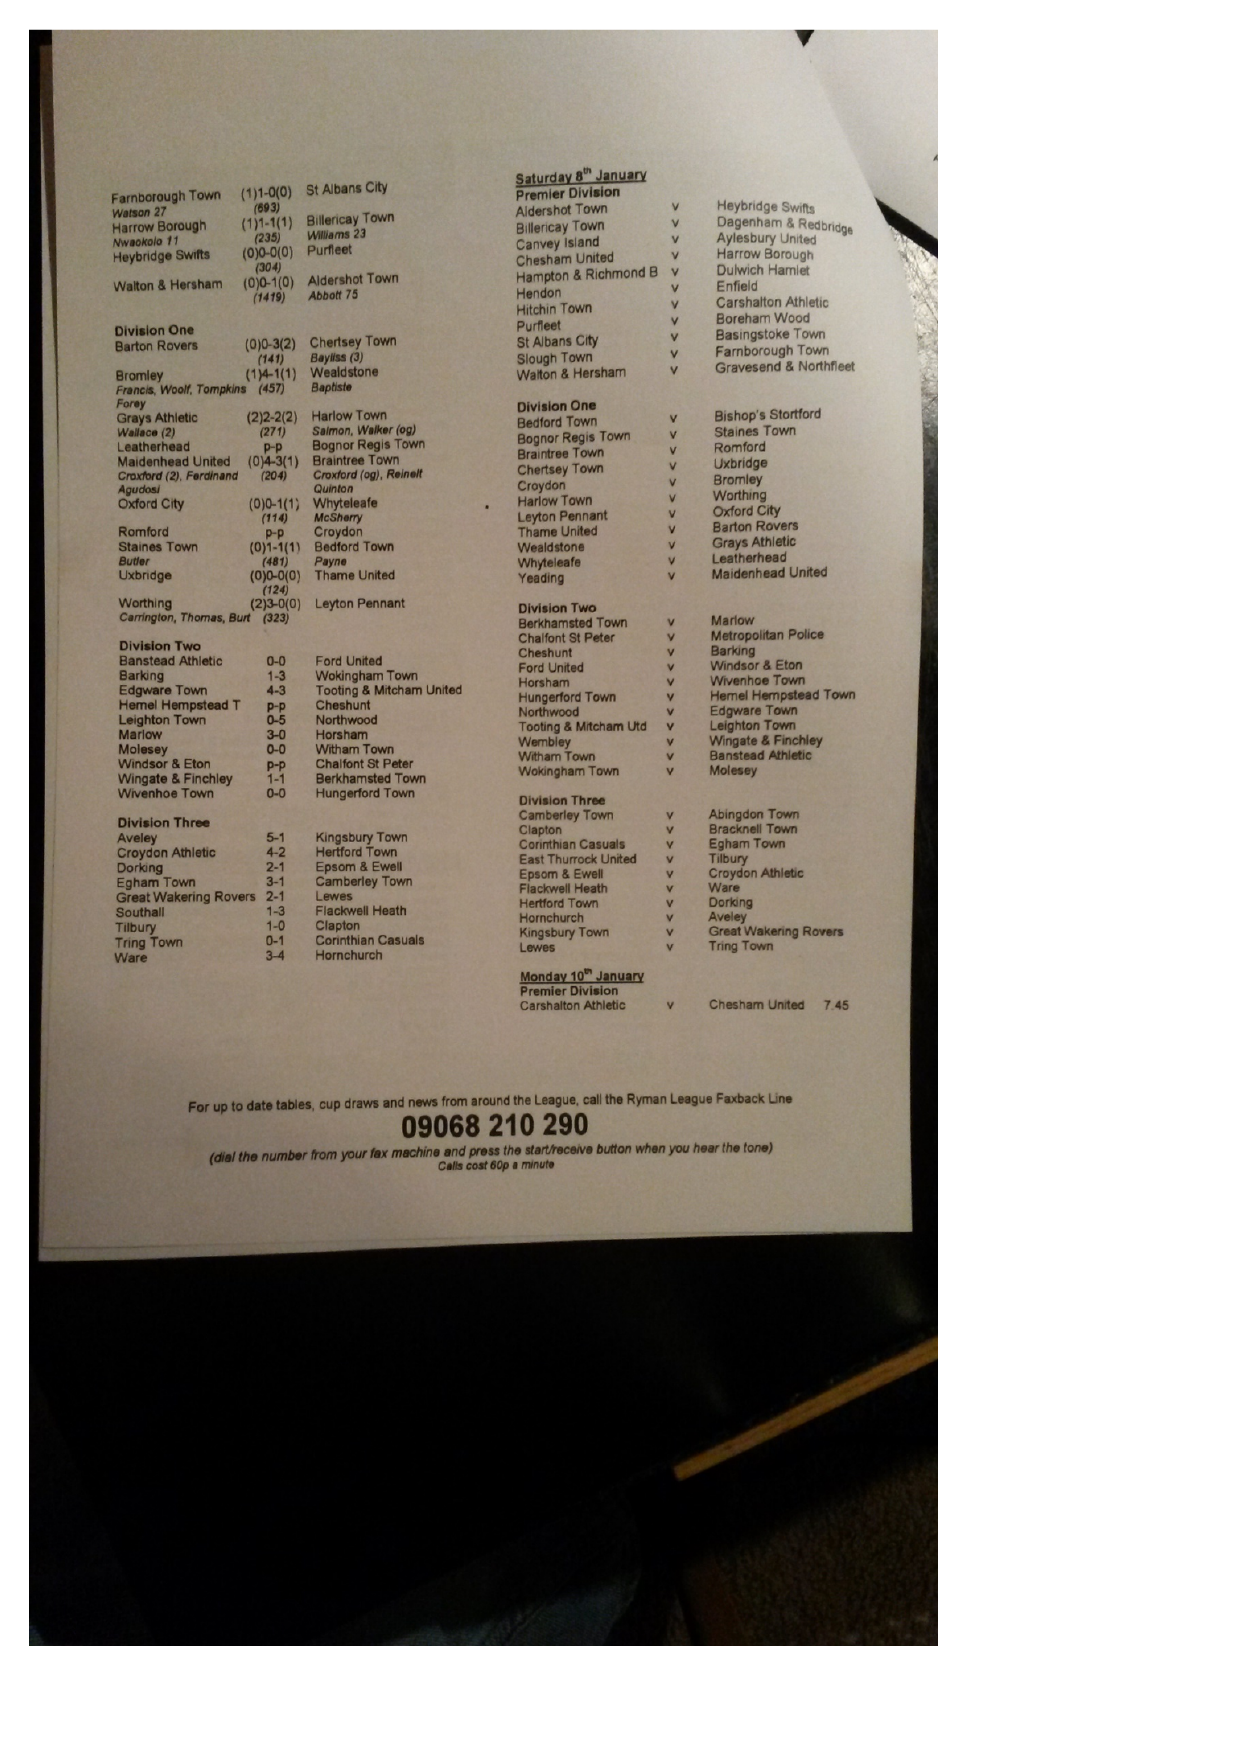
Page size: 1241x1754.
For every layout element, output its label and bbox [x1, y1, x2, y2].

picture [30, 32, 938, 1646]
